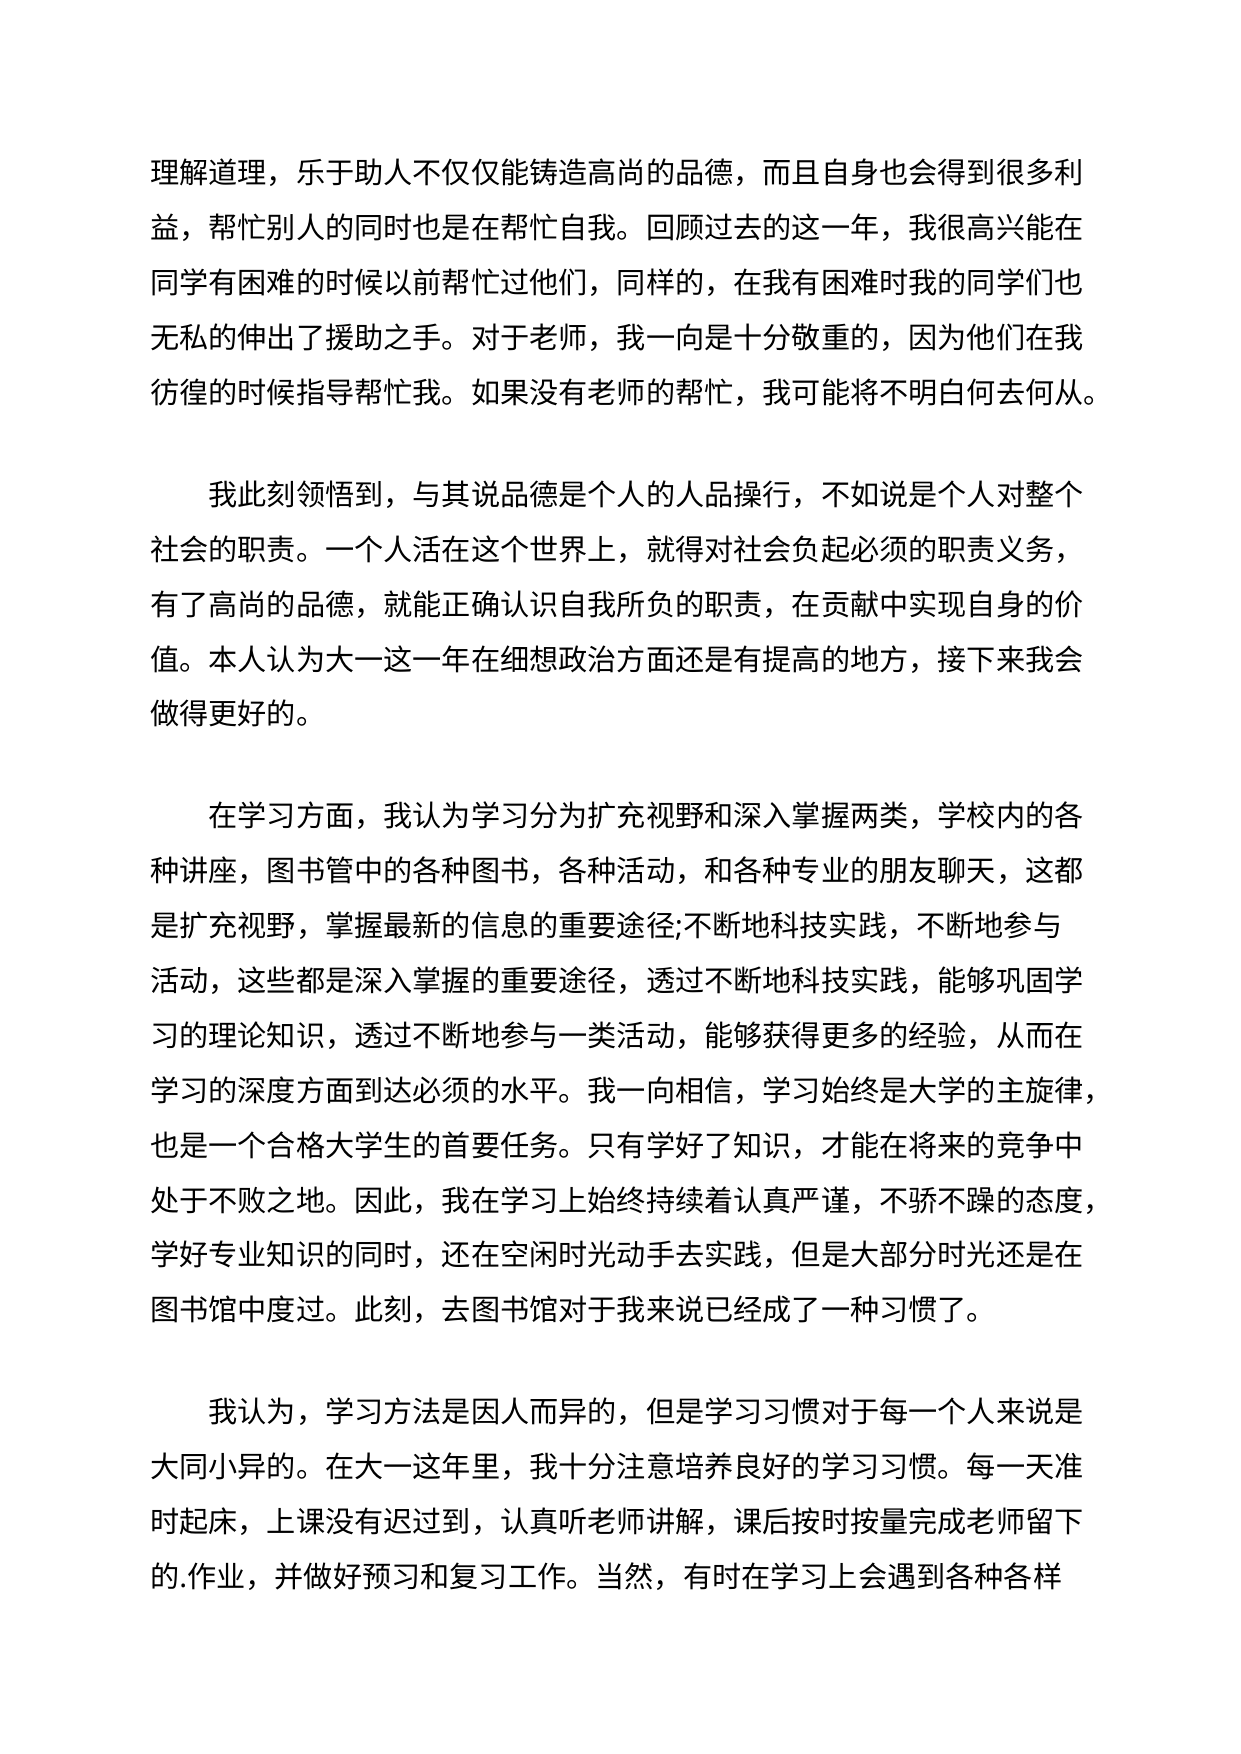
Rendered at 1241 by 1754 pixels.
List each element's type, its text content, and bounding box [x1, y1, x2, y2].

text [150, 1389, 1090, 1596]
text 我此刻领悟到，与其说品德是个人的人品操行，不如说是个人对整个社会的职责。一个人活在这个世界上，就得对社会负起必须的职责义务，有了高尚的品德，就能正确认识自我所负的职责，在贡献中实现自身的价值。本人认为大一这一年在细想政治方面还是有提高的地方，接下来我会做得更好的。 [150, 471, 1090, 733]
text 在学习方面，我认为学习分为扩充视野和深入掌握两类，学校内的各种讲座，图书管中的各种图书，各种活动，和各种专业的朋友聊天，这都是扩充视野，掌握最新的信息的重要途径;不断地科技实践，不断地参与活动，这些都是深入掌握的重要途径，透过不断地科技实践，能够巩固学习的理论知识，透过不断地参与一类活动，能够获得更多的经验，从而在学习的深度方面到达必须的水平。我一向相信，学习始终是大学的主旋律，也是一个合格大学生的首要任务。只有学好了知识，才能在将来的竞争中处于不败之地。因此，我在学习上始终持续着认真严谨，不骄不躁的态度，学好专业知识的同时，还在空闲时光动手去实践，但是大部分时光还是在图书馆中度过。此刻，去图书馆对于我来说已经成了一种习惯了。 [150, 793, 1090, 1329]
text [150, 150, 1090, 412]
